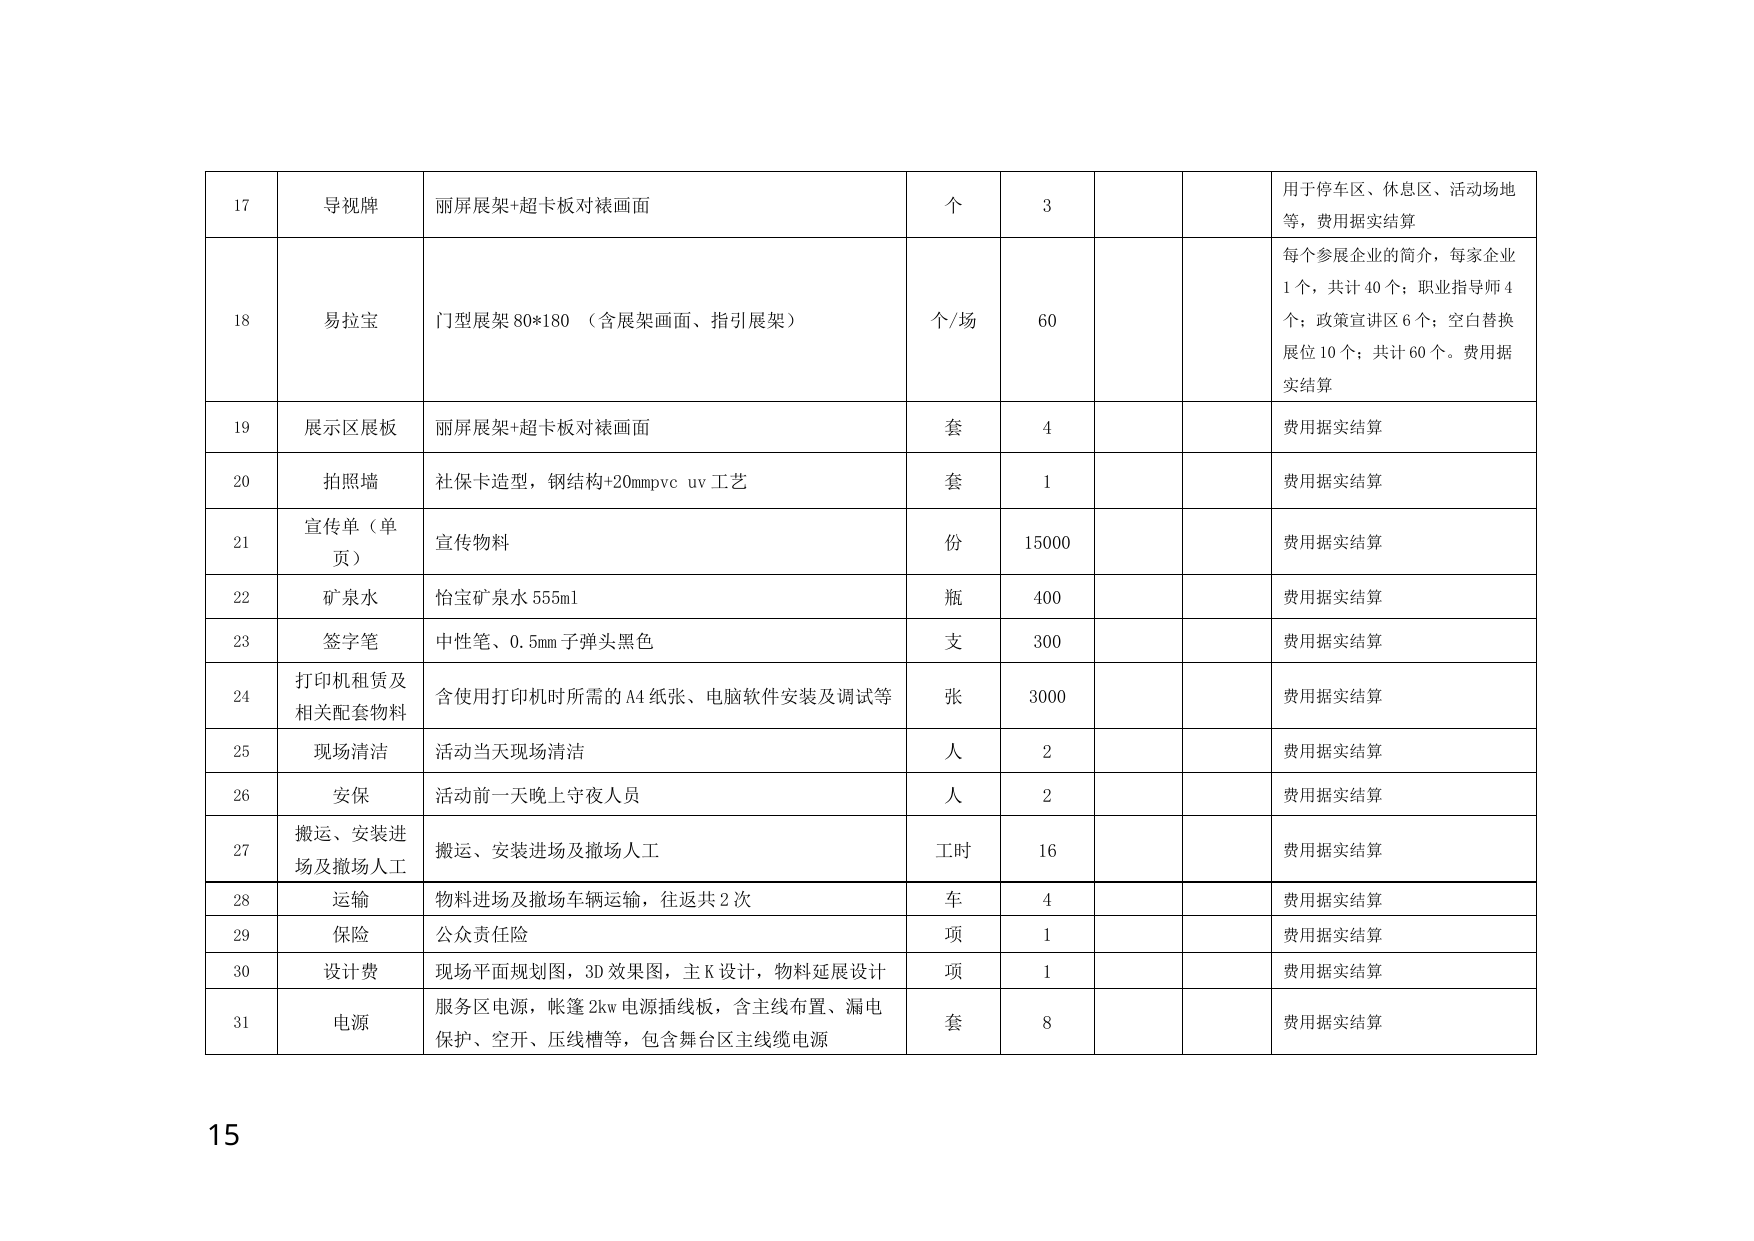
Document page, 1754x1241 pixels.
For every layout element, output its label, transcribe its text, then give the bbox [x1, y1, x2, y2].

table_cell 费用据实结算 [1272, 402, 1536, 452]
table_cell 个/场 [907, 238, 1000, 401]
table_cell 展示区展板 [278, 402, 423, 452]
table_cell [1095, 816, 1182, 881]
table_cell 搬运、安装进场及撤场人工 [278, 816, 423, 881]
table_cell 400 [1001, 575, 1094, 618]
table_cell 保险 [278, 916, 423, 952]
table_cell 3 [1001, 172, 1094, 237]
table_cell [1183, 402, 1271, 452]
table_cell 拍照墙 [278, 453, 423, 508]
table_cell [1095, 619, 1182, 662]
table_cell 28 [206, 883, 277, 915]
table_cell [1095, 172, 1182, 237]
table_cell [1183, 238, 1271, 401]
table_cell [1183, 953, 1271, 988]
table_cell 29 [206, 916, 277, 952]
table_cell 工时 [907, 816, 1000, 881]
table_cell 31 [206, 989, 277, 1054]
table_cell 宣传物料 [424, 509, 906, 574]
table_cell [1183, 453, 1271, 508]
table_cell 30 [206, 953, 277, 988]
table_cell 怡宝矿泉水555ml [424, 575, 906, 618]
table_cell 套 [907, 989, 1000, 1054]
table_cell 项 [907, 916, 1000, 952]
table_cell 22 [206, 575, 277, 618]
table_cell 签字笔 [278, 619, 423, 662]
table_cell 15000 [1001, 509, 1094, 574]
table_cell [1183, 729, 1271, 772]
table_cell 含使用打印机时所需的A4纸张、电脑软件安装及调试等 [424, 663, 906, 728]
table_cell 个 [907, 172, 1000, 237]
table_cell [1183, 172, 1271, 237]
table_cell 设计费 [278, 953, 423, 988]
table_cell [1183, 663, 1271, 728]
table_cell 服务区电源，帐篷2kw电源插线板，含主线布置、漏电保护、空开、压线槽等，包含舞台区主线缆电源 [424, 989, 906, 1054]
table_cell 搬运、安装进场及撤场人工 [424, 816, 906, 881]
table_cell [1095, 773, 1182, 815]
table_cell [1095, 453, 1182, 508]
table_cell 25 [206, 729, 277, 772]
table_cell 活动前一天晚上守夜人员 [424, 773, 906, 815]
table_cell [1183, 916, 1271, 952]
table_cell 瓶 [907, 575, 1000, 618]
table_cell 21 [206, 509, 277, 574]
table_cell 费用据实结算 [1272, 663, 1536, 728]
table_cell 套 [907, 453, 1000, 508]
table_cell 门型展架80*180 （含展架画面、指引展架） [424, 238, 906, 401]
table_cell 费用据实结算 [1272, 916, 1536, 952]
table_cell 打印机租赁及相关配套物料 [278, 663, 423, 728]
table_cell [1095, 916, 1182, 952]
table_cell 用于停车区、休息区、活动场地等，费用据实结算 [1272, 172, 1536, 237]
table_cell [1183, 989, 1271, 1054]
table_cell 费用据实结算 [1272, 729, 1536, 772]
table_cell 19 [206, 402, 277, 452]
table_cell [1095, 575, 1182, 618]
table_cell 费用据实结算 [1272, 953, 1536, 988]
table_cell [1183, 575, 1271, 618]
table_cell 每个参展企业的简介，每家企业1个，共计40个；职业指导师4个；政策宣讲区6个；空白替换展位10个；共计60个。费用据实结算 [1272, 238, 1536, 401]
table_cell 300 [1001, 619, 1094, 662]
table_cell [1183, 509, 1271, 574]
table_cell 2 [1001, 773, 1094, 815]
table_cell 17 [206, 172, 277, 237]
table_cell 费用据实结算 [1272, 509, 1536, 574]
table_cell [1183, 816, 1271, 881]
table_cell [1183, 883, 1271, 915]
table_cell 丽屏展架+超卡板对裱画面 [424, 402, 906, 452]
table_cell 1 [1001, 953, 1094, 988]
table_cell 23 [206, 619, 277, 662]
table_cell 易拉宝 [278, 238, 423, 401]
table_cell 费用据实结算 [1272, 619, 1536, 662]
table_cell 费用据实结算 [1272, 453, 1536, 508]
table_cell 项 [907, 953, 1000, 988]
table_cell 费用据实结算 [1272, 773, 1536, 815]
table_cell 套 [907, 402, 1000, 452]
table_cell 16 [1001, 816, 1094, 881]
table_cell 物料进场及撤场车辆运输，往返共2次 [424, 883, 906, 915]
table_cell 1 [1001, 453, 1094, 508]
table_cell 26 [206, 773, 277, 815]
table_cell [1095, 989, 1182, 1054]
table_cell [1095, 663, 1182, 728]
table_cell 1 [1001, 916, 1094, 952]
table_cell [1095, 883, 1182, 915]
table_cell [1095, 729, 1182, 772]
table_cell 活动当天现场清洁 [424, 729, 906, 772]
table_cell 20 [206, 453, 277, 508]
table_cell [1095, 509, 1182, 574]
table_cell 导视牌 [278, 172, 423, 237]
table_cell [1183, 619, 1271, 662]
table_cell 24 [206, 663, 277, 728]
table_cell 2 [1001, 729, 1094, 772]
table_cell 运输 [278, 883, 423, 915]
table_cell 安保 [278, 773, 423, 815]
table_cell 公众责任险 [424, 916, 906, 952]
table_cell 人 [907, 773, 1000, 815]
table_cell 费用据实结算 [1272, 575, 1536, 618]
table_cell 宣传单（单页） [278, 509, 423, 574]
table_cell 60 [1001, 238, 1094, 401]
table_cell 4 [1001, 883, 1094, 915]
table_cell [1095, 402, 1182, 452]
table_cell 人 [907, 729, 1000, 772]
table_cell [1095, 953, 1182, 988]
table_cell 电源 [278, 989, 423, 1054]
table_cell 矿泉水 [278, 575, 423, 618]
table_cell 18 [206, 238, 277, 401]
table_cell 张 [907, 663, 1000, 728]
table_cell 车 [907, 883, 1000, 915]
table_cell 27 [206, 816, 277, 881]
table_cell 现场平面规划图，3D效果图，主K设计，物料延展设计 [424, 953, 906, 988]
table_cell 社保卡造型，钢结构+20mmpvc uv工艺 [424, 453, 906, 508]
table_cell 支 [907, 619, 1000, 662]
table_cell 份 [907, 509, 1000, 574]
table_cell 费用据实结算 [1272, 816, 1536, 881]
table_cell 8 [1001, 989, 1094, 1054]
table_cell 费用据实结算 [1272, 989, 1536, 1054]
table_cell 费用据实结算 [1272, 883, 1536, 915]
table_cell [1183, 773, 1271, 815]
table_cell 中性笔、0.5mm子弹头黑色 [424, 619, 906, 662]
table_cell 丽屏展架+超卡板对裱画面 [424, 172, 906, 237]
table_cell 现场清洁 [278, 729, 423, 772]
table_cell 4 [1001, 402, 1094, 452]
table_cell 3000 [1001, 663, 1094, 728]
table_cell [1095, 238, 1182, 401]
